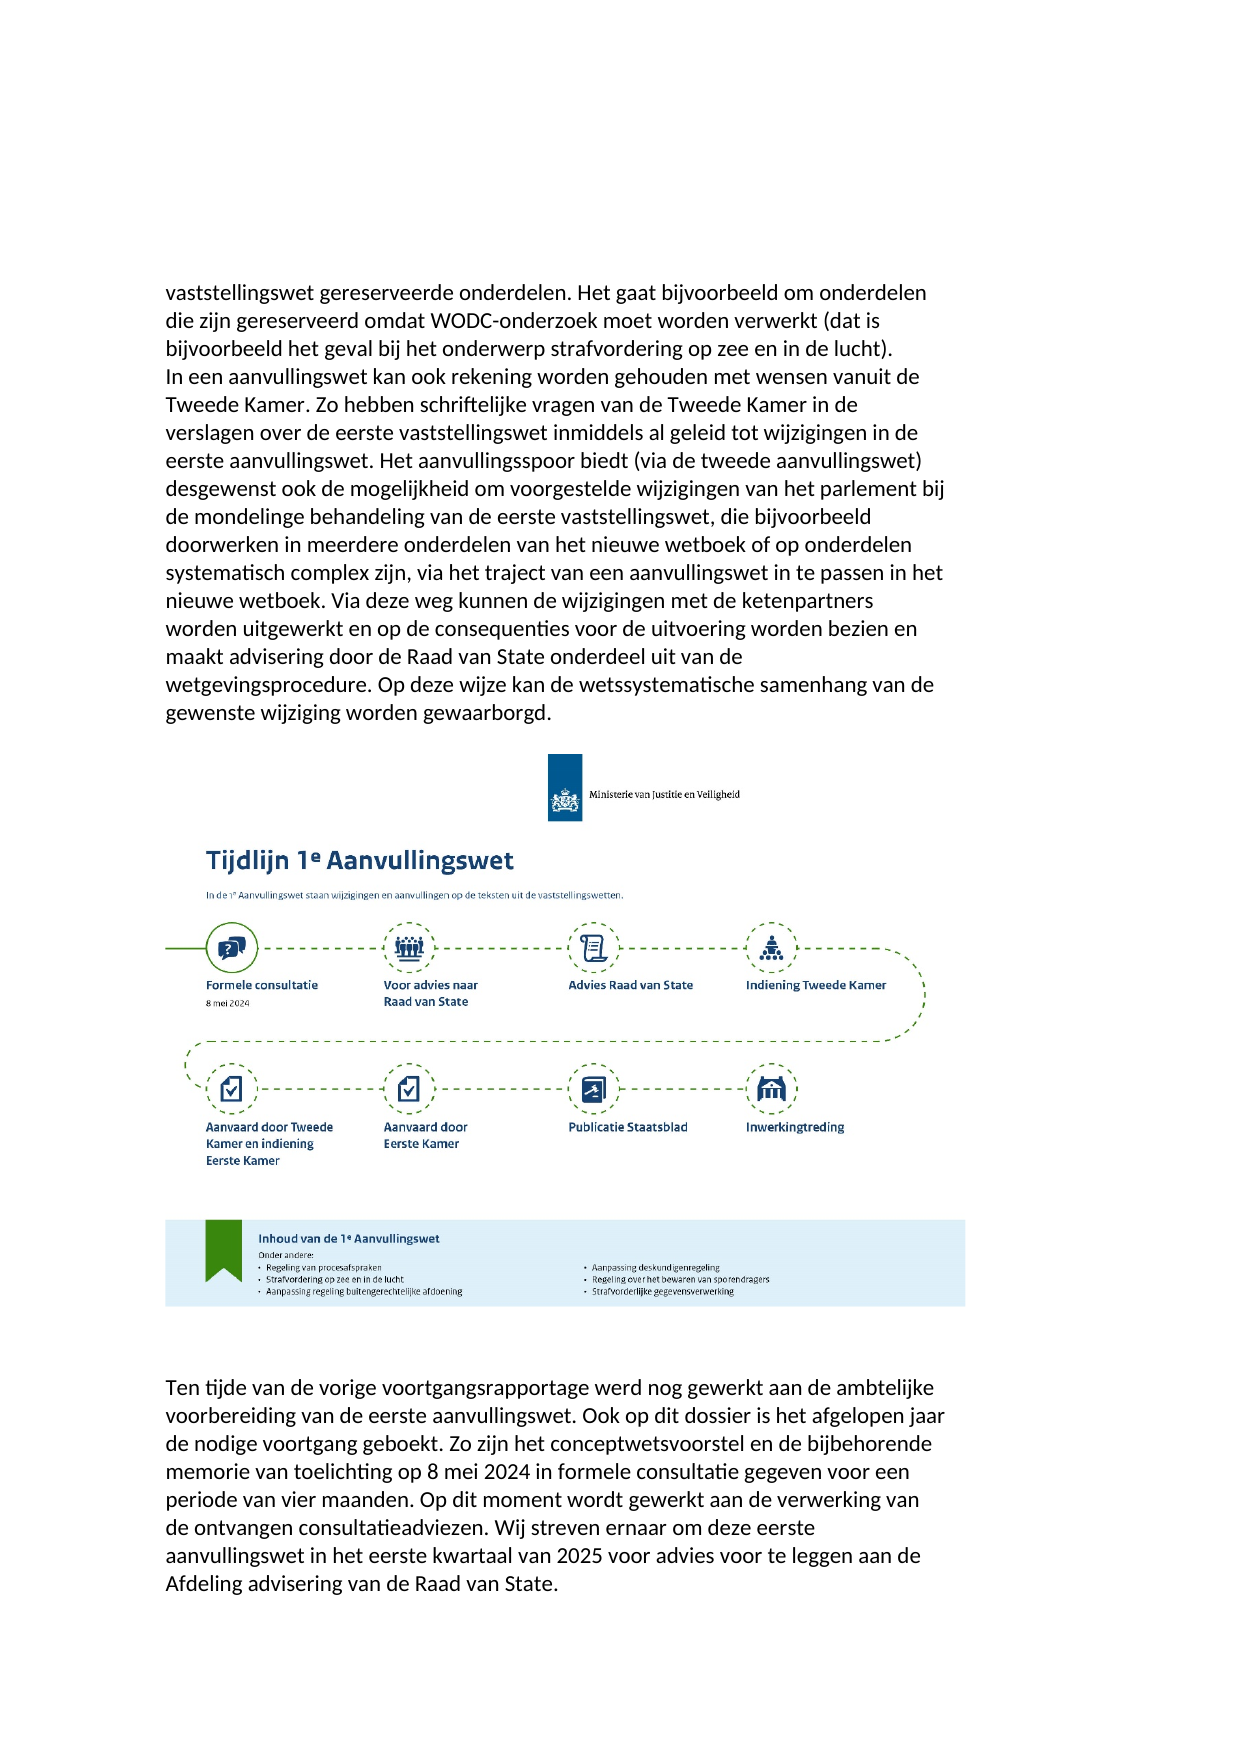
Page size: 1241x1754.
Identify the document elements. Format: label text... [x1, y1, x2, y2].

text Ten tijde van de vorige voortgangsrapportage werd nog gewerkt aan de ambtelijke voorbereiding van de eerste aanvullingswet. Ook op dit dossier is het afgelopen jaar de nodige voortgang geboekt. Zo zijn het conceptwetsvoorstel en de bijbehorende memorie van toelichting op 8 mei 2024 in formele consultatie gegeven voor een periode van vier maanden. Op dit moment wordt gewerkt aan de verwerking van de ontvangen consultatieadviezen. Wij streven ernaar om deze eerste aanvullingswet in het eerste kwartaal van 2025 voor advies voor te leggen aan de Afdeling advisering van de Raad van State. [165, 1373, 947, 1597]
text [165, 278, 947, 726]
picture [165, 754, 966, 1307]
